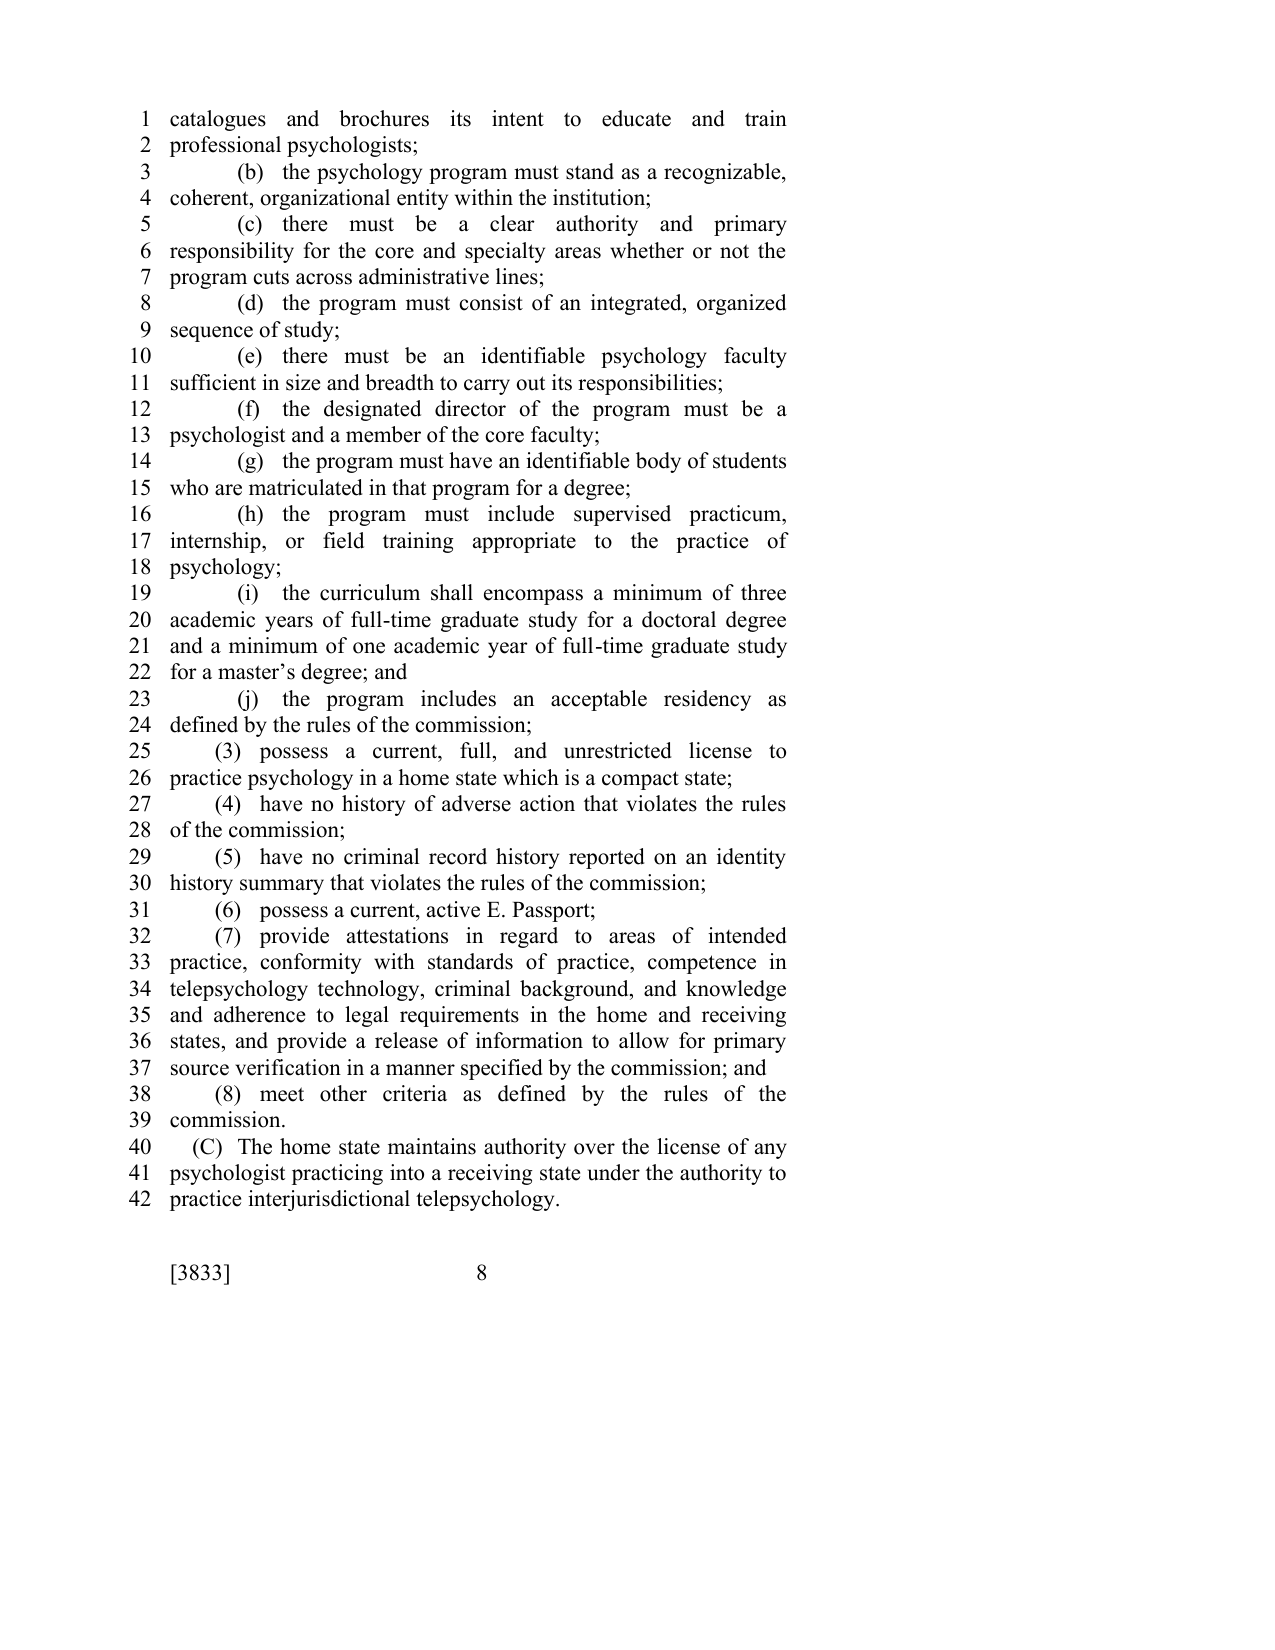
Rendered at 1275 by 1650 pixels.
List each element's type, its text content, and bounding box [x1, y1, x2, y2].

text (C) The home state maintains authority over the license of any psychologist practicing into a receiving state under the authority to practice interjurisdictional telepsychology. [169, 1133, 787, 1212]
text (3) possess a current, full, and unrestricted license to practice psychology in a home state which is a compact state; [169, 737, 787, 790]
text (5) have no criminal record history reported on an identity history summary that violates the rules of the commission; [169, 843, 787, 896]
text (8) meet other criteria as defined by the rules of the commission. [169, 1080, 787, 1133]
text (f) the designated director of the program must be a psychologist and a member of the core faculty; [169, 395, 787, 448]
text (b) the psychology program must stand as a recognizable, coherent, organizational entity within the institution; [169, 158, 787, 210]
text (c) there must be a clear authority and primary responsibility for the core and specialty areas whether or not the program cuts across administrative lines; [169, 210, 787, 289]
text (4) have no history of adverse action that violates the rules of the commission; [169, 790, 787, 843]
text (d) the program must consist of an integrated, organized sequence of study; [169, 289, 787, 342]
text (e) there must be an identifiable psychology faculty sufficient in size and breadth to carry out its responsibilities; [169, 342, 787, 395]
text (6) possess a current, active E. Passport; [169, 896, 787, 922]
text (h) the program must include supervised practicum, internship, or field training appropriate to the practice of psychology; [169, 500, 787, 579]
text (j) the program includes an acceptable residency as defined by the rules of the commission; [169, 685, 787, 737]
text (i) the curriculum shall encompass a minimum of three academic years of full-time graduate study for a doctoral degree and a minimum of one academic year of full-time graduate study for a master’s degree; and [169, 579, 787, 685]
text (7) provide attestations in regard to areas of intended practice, conformity with standards of practice, competence in telepsychology technology, criminal background, and knowledge and adherence to legal requirements in the home and receiving states, and provide a release of information to allow for primary source verification in a manner specified by the commission; and [169, 922, 787, 1080]
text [169, 105, 787, 158]
text (g) the program must have an identifiable body of students who are matriculated in that program for a degree; [169, 448, 787, 500]
